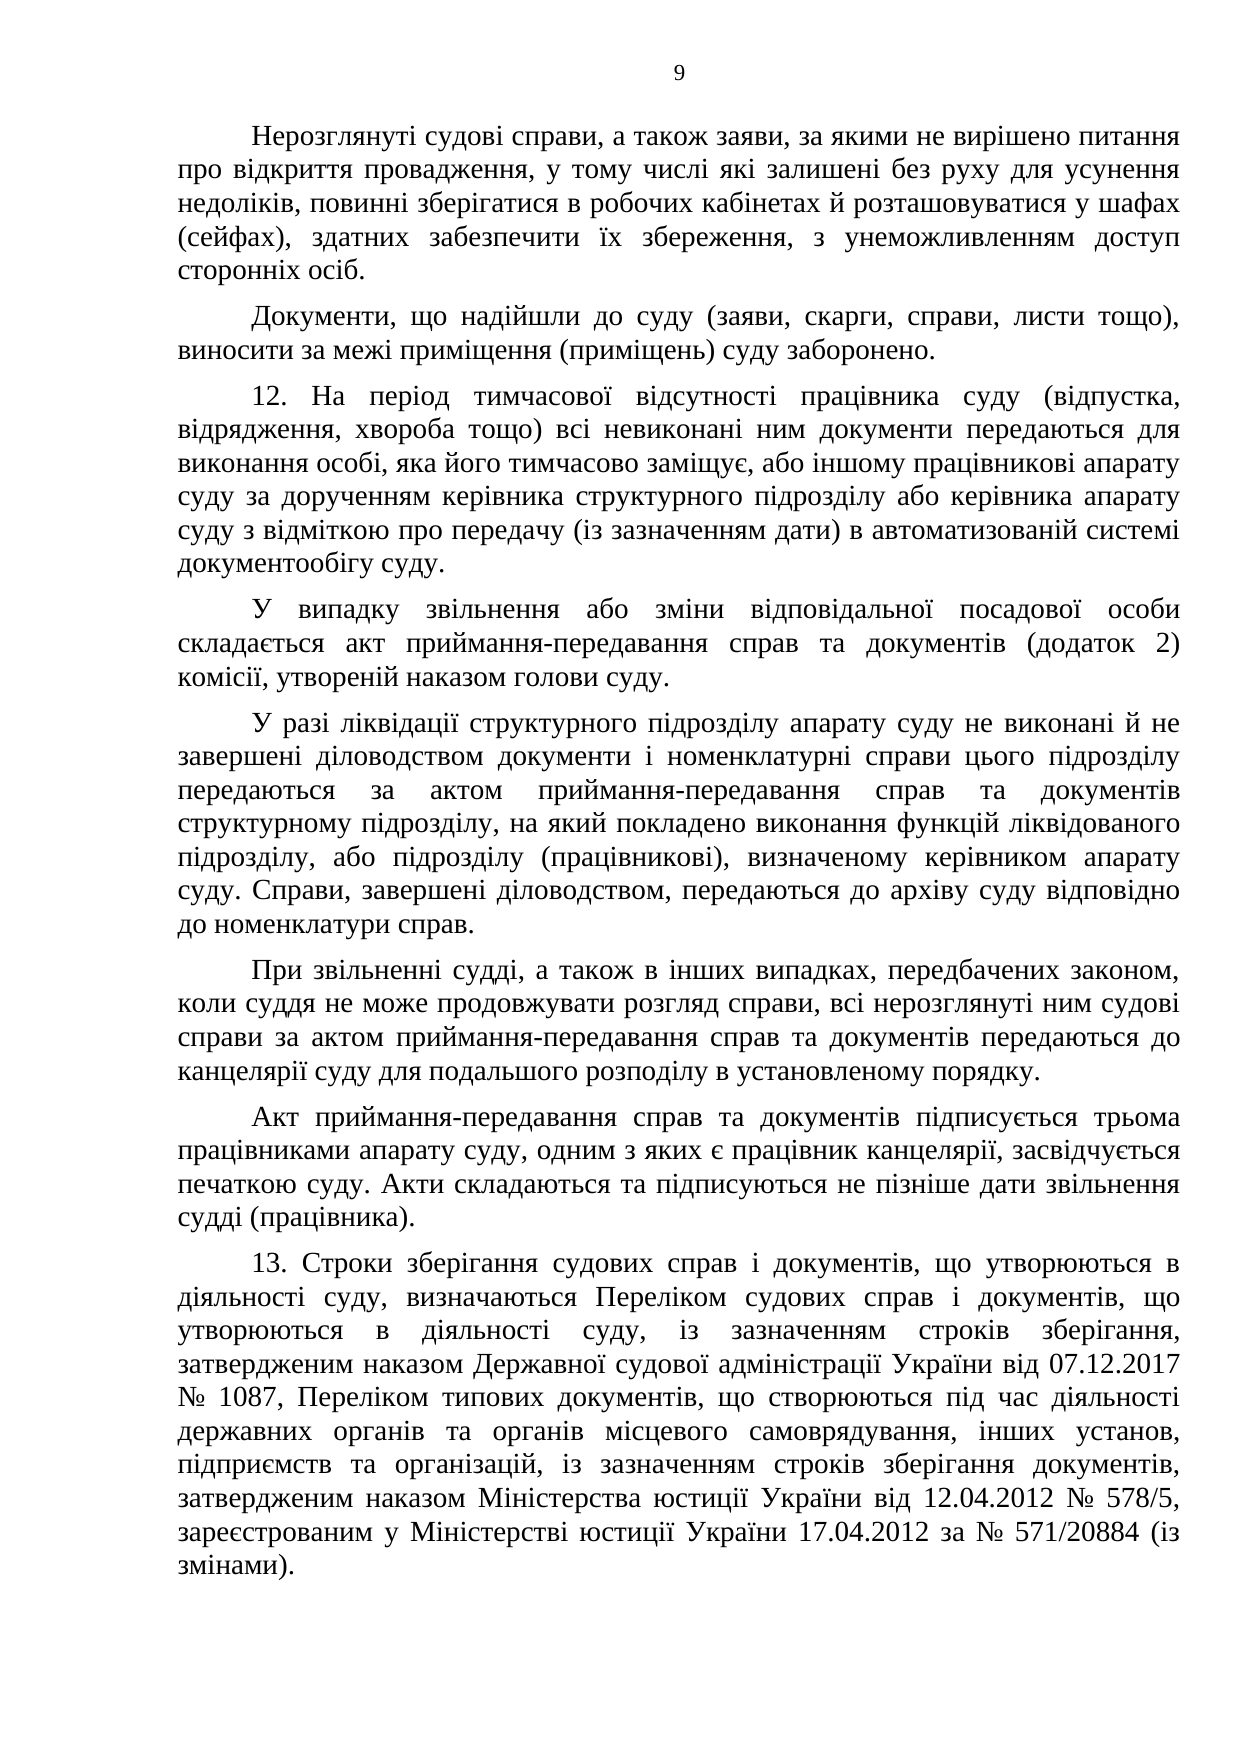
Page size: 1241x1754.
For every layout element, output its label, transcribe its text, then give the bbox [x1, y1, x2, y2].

text Документи, що надійшли до суду (заяви, скарги, справи, листи тощо), виносити за межі приміщення (приміщень) суду заборонено. [177, 298, 1181, 365]
text Акт приймання-передавання справ та документів підписується трьома працівниками апарату суду, одним з яких є працівник канцелярії, засвідчується печаткою суду. Акти складаються та підписуються не пізніше дати звільнення судді (працівника). [177, 1099, 1181, 1233]
text При звільненні судді, а також в інших випадках, передбачених законом, коли суддя не може продовжувати розгляд справи, всі нерозглянуті ним судові справи за актом приймання-передавання справ та документів передаються до канцелярії суду для подальшого розподілу в установленому порядку. [177, 952, 1181, 1086]
text У разі ліквідації структурного підрозділу апарату суду не виконані й не завершені діловодством документи і номенклатурні справи цього підрозділу передаються за актом приймання-передавання справ та документів структурному підрозділу, на який покладено виконання функцій ліквідованого підрозділу, або підрозділу (працівникові), визначеному керівником апарату суду. Справи, завершені діловодством, передаються до архіву суду відповідно до номенклатури справ. [177, 705, 1181, 939]
text 12. На період тимчасової відсутності працівника суду (відпустка, відрядження, хвороба тощо) всі невиконані ним документи передаються для виконання особі, яка його тимчасово заміщує, або іншому працівникові апарату суду за дорученням керівника структурного підрозділу або керівника апарату суду з відміткою про передачу (із зазначенням дати) в автоматизованій системі документообігу суду. [177, 378, 1181, 579]
text 13. Строки зберігання судових справ і документів, що утворюються в діяльності суду, визначаються Переліком судових справ і документів, що утворюються в діяльності суду, із зазначенням строків зберігання, затвердженим наказом Державної судової адміністрації України від 07.12.2017 № 1087, Переліком типових документів, що створюються під час діяльності державних органів та органів місцевого самоврядування, інших установ, підприємств та організацій, із зазначенням строків зберігання документів, затвердженим наказом Міністерства юстиції України від 12.04.2012 № 578/5, зареєстрованим у Міністерстві юстиції України 17.04.2012 за № 571/20884 (із змінами). [177, 1245, 1181, 1581]
text У випадку звільнення або зміни відповідальної посадової особи складається акт приймання-передавання справ та документів (додаток 2) комісії, утвореній наказом голови суду. [177, 592, 1181, 692]
text Нерозглянуті судові справи, а також заяви, за якими не вирішено питання про відкриття провадження, у тому числі які залишені без руху для усунення недоліків, повинні зберігатися в робочих кабінетах й розташовуватися у шафах (сейфах), здатних забезпечити їх збереження, з унеможливленням доступ сторонніх осіб. [177, 118, 1181, 286]
